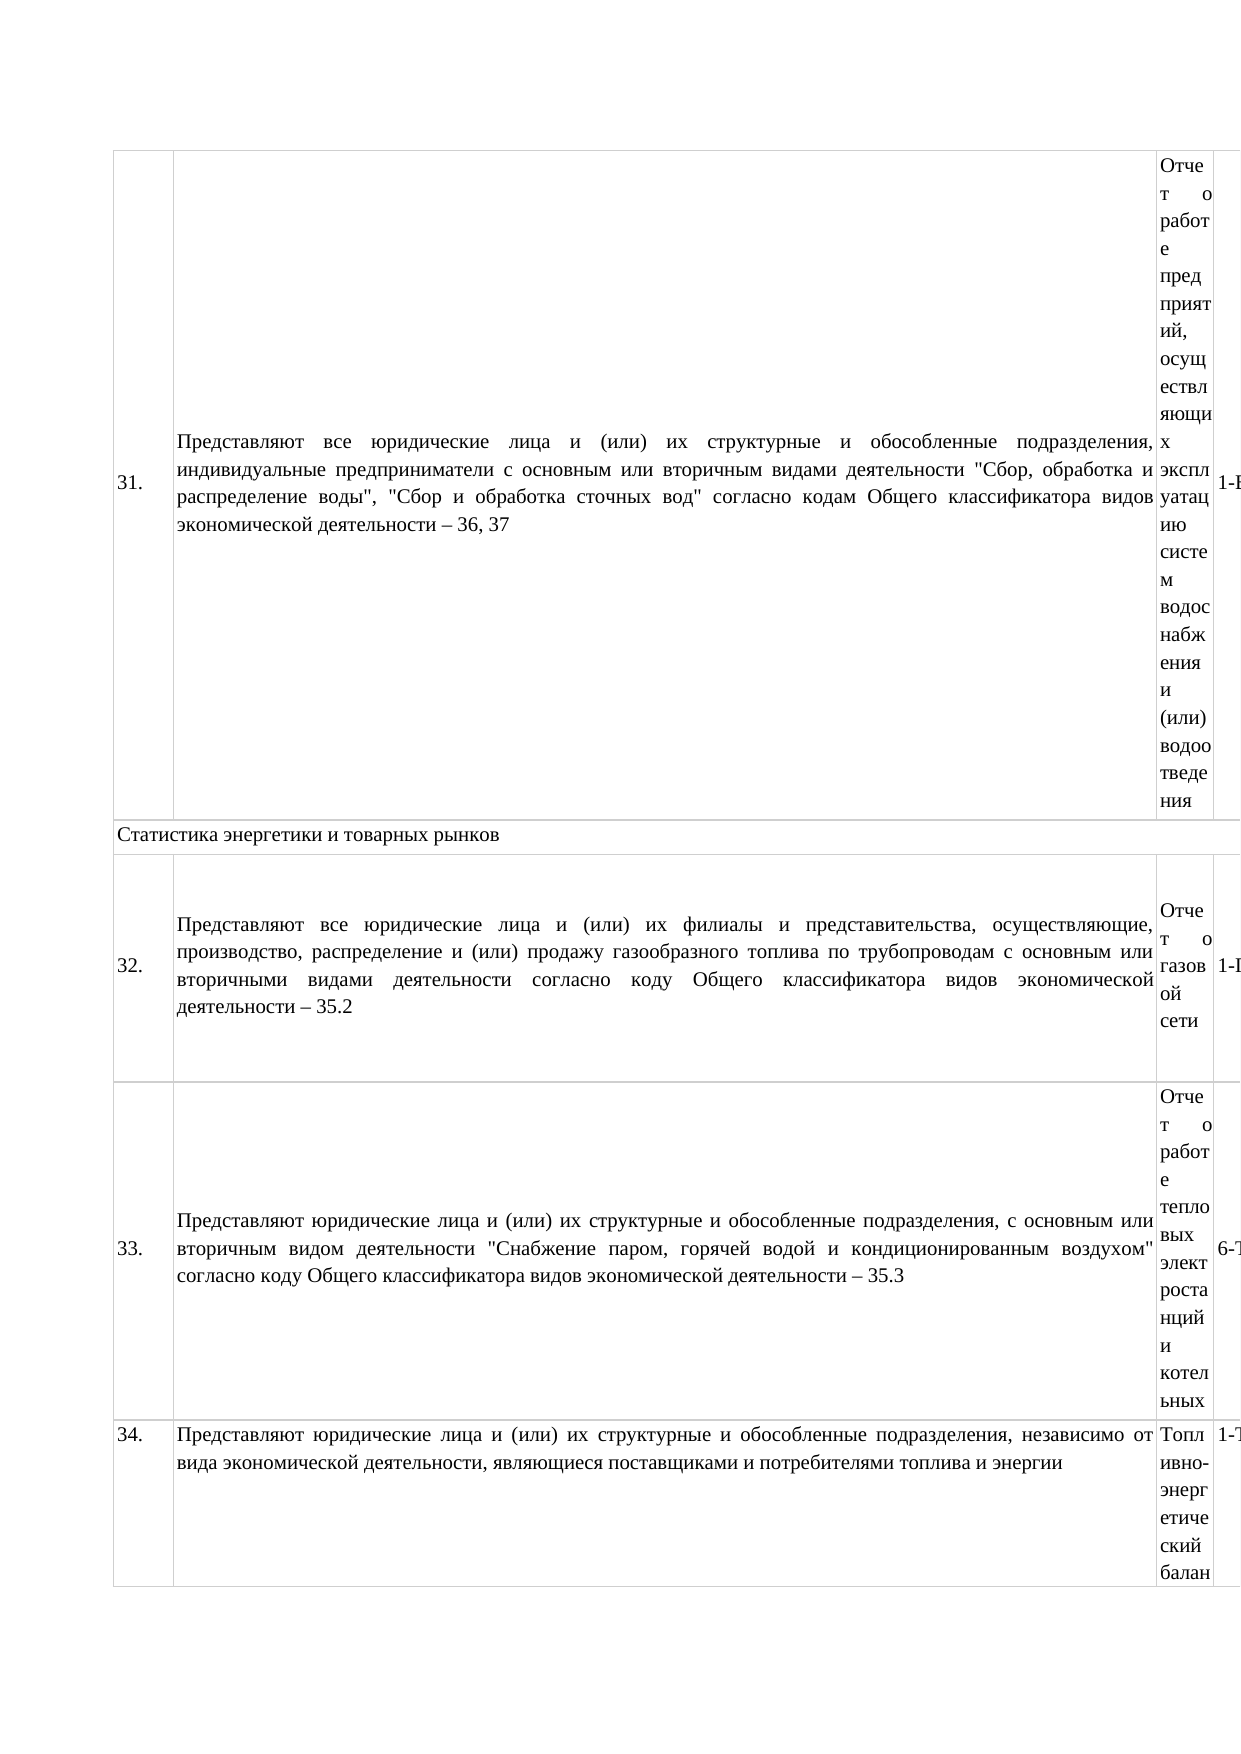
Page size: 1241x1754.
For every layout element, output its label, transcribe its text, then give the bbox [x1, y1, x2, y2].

table_cell 1-ТЭБ [1214, 1421, 1240, 1586]
table_cell 32. [114, 855, 173, 1081]
table_cell Отчет о работе тепловых электростанций и котельных [1157, 1083, 1213, 1419]
table_cell Представляют юридические лица и (или) их структурные и обособленные подразделения, с основным или вторичным видом деятельности "Снабжение паром, горячей водой и кондиционированным воздухом" согласно коду Общего классификатора видов экономической деятельности – 35.3 [174, 1083, 1156, 1419]
table_cell Представляют все юридические лица и (или) их филиалы и представительства, осуществляющие, производство, распределение и (или) продажу газообразного топлива по трубопроводам с основным или вторичными видами деятельности согласно коду Общего классификатора видов экономической деятельности – 35.2 [174, 855, 1156, 1081]
table_cell 6-ТП [1214, 1083, 1240, 1419]
table_cell Отчет о газовой сети [1157, 855, 1213, 1081]
table_cell Статистика энергетики и товарных рынков [114, 821, 1240, 854]
table_cell 1-ВК [1214, 151, 1240, 819]
table_cell 33. [114, 1083, 173, 1419]
table_cell Представляют все юридические лица и (или) их структурные и обособленные подразделения, индивидуальные предприниматели с основным или вторичным видами деятельности "Сбор, обработка и распределение воды", "Сбор и обработка сточных вод" согласно кодам Общего классификатора видов экономической деятельности – 36, 37 [174, 151, 1156, 819]
table_cell 34. [114, 1421, 173, 1586]
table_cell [1157, 1421, 1213, 1586]
table_cell 1-ГАЗ [1214, 855, 1240, 1081]
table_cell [174, 1421, 1156, 1586]
table_cell 31. [114, 151, 173, 819]
table_cell Отчет о работе предприятий, осуществляющих эксплуатацию систем водоснабжения и (или) водоотведения [1157, 151, 1213, 819]
